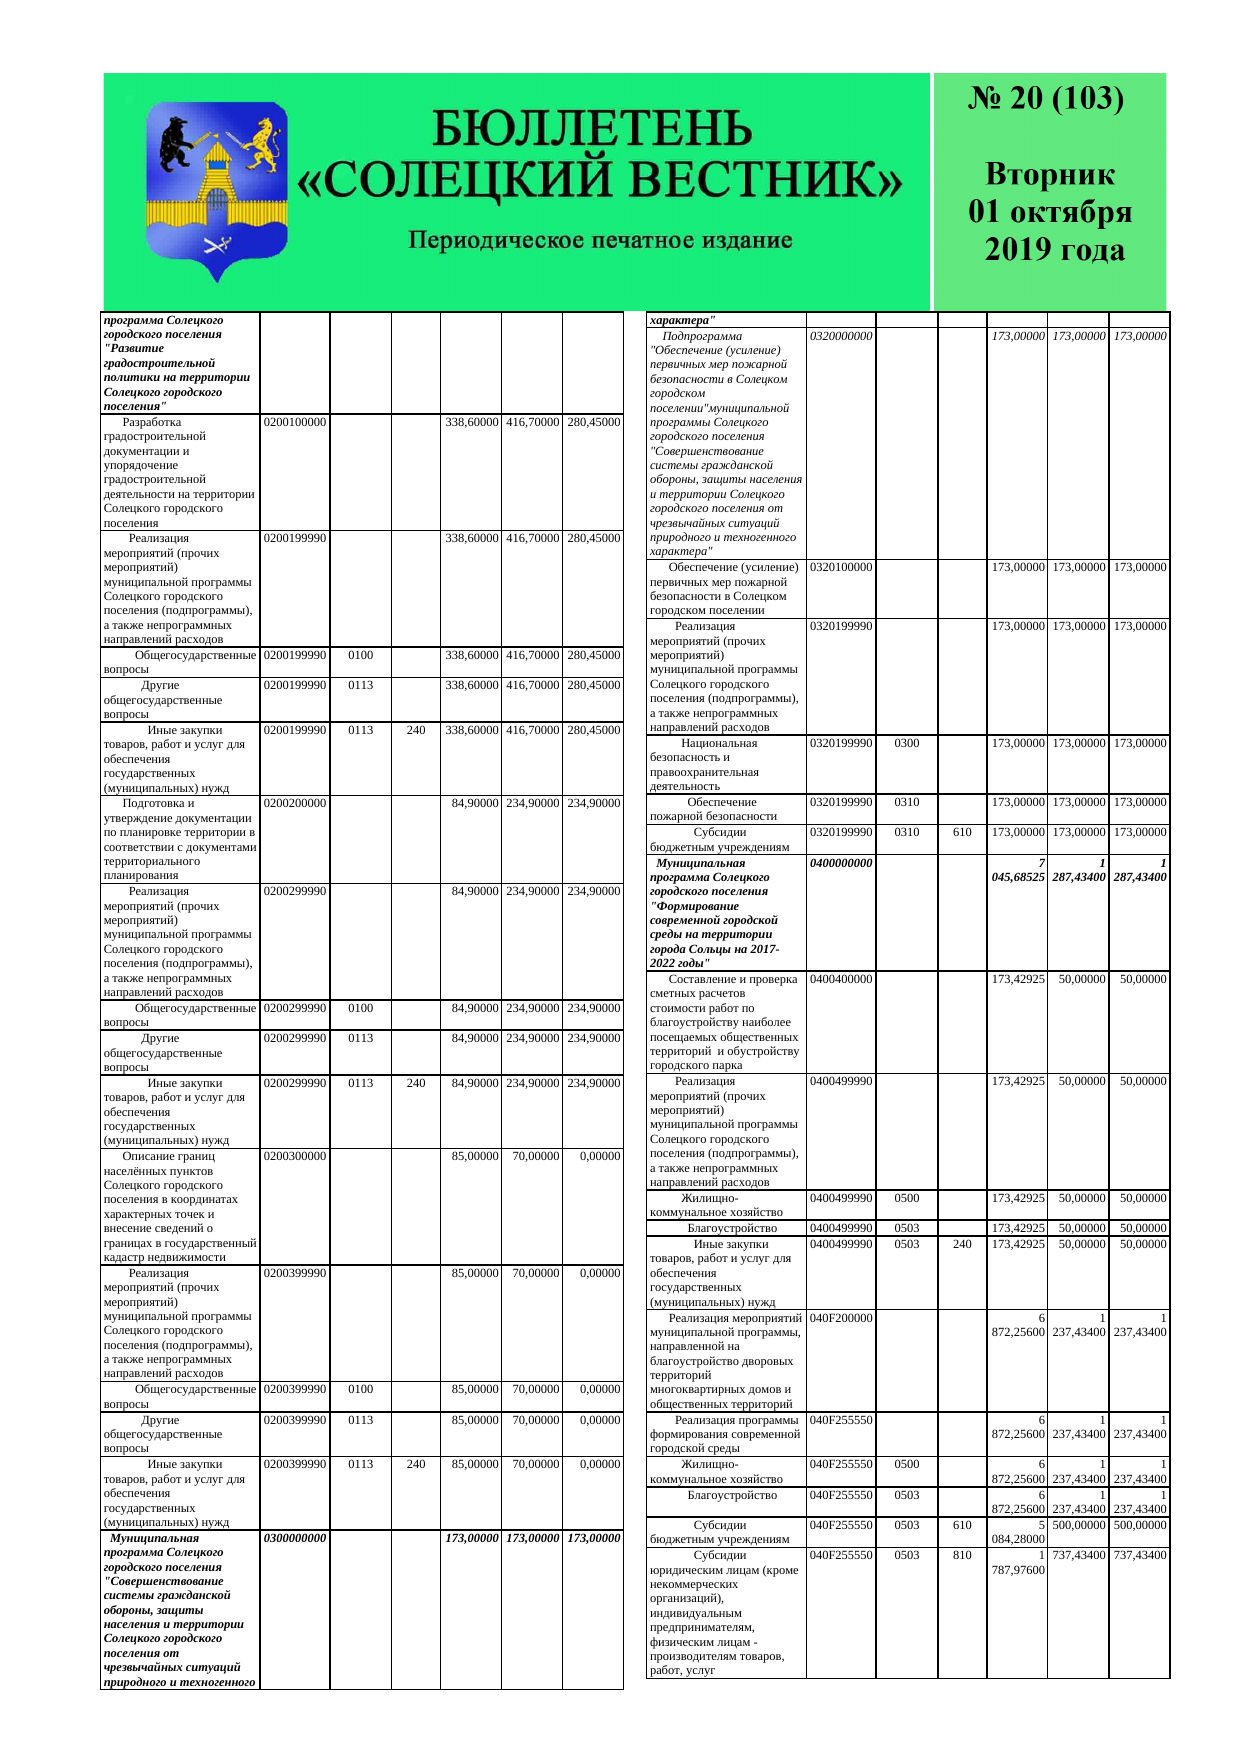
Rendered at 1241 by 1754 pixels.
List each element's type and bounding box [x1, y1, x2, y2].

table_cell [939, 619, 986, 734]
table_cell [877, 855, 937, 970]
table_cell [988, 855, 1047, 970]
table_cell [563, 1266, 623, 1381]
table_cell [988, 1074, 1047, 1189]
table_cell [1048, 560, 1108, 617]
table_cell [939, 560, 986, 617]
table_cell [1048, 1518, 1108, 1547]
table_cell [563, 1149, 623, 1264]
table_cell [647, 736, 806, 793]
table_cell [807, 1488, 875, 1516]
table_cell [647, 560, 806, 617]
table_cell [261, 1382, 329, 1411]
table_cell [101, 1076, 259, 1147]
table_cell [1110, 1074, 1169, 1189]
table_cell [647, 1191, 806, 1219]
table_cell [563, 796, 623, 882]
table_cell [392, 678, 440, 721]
picture [103, 73, 1167, 311]
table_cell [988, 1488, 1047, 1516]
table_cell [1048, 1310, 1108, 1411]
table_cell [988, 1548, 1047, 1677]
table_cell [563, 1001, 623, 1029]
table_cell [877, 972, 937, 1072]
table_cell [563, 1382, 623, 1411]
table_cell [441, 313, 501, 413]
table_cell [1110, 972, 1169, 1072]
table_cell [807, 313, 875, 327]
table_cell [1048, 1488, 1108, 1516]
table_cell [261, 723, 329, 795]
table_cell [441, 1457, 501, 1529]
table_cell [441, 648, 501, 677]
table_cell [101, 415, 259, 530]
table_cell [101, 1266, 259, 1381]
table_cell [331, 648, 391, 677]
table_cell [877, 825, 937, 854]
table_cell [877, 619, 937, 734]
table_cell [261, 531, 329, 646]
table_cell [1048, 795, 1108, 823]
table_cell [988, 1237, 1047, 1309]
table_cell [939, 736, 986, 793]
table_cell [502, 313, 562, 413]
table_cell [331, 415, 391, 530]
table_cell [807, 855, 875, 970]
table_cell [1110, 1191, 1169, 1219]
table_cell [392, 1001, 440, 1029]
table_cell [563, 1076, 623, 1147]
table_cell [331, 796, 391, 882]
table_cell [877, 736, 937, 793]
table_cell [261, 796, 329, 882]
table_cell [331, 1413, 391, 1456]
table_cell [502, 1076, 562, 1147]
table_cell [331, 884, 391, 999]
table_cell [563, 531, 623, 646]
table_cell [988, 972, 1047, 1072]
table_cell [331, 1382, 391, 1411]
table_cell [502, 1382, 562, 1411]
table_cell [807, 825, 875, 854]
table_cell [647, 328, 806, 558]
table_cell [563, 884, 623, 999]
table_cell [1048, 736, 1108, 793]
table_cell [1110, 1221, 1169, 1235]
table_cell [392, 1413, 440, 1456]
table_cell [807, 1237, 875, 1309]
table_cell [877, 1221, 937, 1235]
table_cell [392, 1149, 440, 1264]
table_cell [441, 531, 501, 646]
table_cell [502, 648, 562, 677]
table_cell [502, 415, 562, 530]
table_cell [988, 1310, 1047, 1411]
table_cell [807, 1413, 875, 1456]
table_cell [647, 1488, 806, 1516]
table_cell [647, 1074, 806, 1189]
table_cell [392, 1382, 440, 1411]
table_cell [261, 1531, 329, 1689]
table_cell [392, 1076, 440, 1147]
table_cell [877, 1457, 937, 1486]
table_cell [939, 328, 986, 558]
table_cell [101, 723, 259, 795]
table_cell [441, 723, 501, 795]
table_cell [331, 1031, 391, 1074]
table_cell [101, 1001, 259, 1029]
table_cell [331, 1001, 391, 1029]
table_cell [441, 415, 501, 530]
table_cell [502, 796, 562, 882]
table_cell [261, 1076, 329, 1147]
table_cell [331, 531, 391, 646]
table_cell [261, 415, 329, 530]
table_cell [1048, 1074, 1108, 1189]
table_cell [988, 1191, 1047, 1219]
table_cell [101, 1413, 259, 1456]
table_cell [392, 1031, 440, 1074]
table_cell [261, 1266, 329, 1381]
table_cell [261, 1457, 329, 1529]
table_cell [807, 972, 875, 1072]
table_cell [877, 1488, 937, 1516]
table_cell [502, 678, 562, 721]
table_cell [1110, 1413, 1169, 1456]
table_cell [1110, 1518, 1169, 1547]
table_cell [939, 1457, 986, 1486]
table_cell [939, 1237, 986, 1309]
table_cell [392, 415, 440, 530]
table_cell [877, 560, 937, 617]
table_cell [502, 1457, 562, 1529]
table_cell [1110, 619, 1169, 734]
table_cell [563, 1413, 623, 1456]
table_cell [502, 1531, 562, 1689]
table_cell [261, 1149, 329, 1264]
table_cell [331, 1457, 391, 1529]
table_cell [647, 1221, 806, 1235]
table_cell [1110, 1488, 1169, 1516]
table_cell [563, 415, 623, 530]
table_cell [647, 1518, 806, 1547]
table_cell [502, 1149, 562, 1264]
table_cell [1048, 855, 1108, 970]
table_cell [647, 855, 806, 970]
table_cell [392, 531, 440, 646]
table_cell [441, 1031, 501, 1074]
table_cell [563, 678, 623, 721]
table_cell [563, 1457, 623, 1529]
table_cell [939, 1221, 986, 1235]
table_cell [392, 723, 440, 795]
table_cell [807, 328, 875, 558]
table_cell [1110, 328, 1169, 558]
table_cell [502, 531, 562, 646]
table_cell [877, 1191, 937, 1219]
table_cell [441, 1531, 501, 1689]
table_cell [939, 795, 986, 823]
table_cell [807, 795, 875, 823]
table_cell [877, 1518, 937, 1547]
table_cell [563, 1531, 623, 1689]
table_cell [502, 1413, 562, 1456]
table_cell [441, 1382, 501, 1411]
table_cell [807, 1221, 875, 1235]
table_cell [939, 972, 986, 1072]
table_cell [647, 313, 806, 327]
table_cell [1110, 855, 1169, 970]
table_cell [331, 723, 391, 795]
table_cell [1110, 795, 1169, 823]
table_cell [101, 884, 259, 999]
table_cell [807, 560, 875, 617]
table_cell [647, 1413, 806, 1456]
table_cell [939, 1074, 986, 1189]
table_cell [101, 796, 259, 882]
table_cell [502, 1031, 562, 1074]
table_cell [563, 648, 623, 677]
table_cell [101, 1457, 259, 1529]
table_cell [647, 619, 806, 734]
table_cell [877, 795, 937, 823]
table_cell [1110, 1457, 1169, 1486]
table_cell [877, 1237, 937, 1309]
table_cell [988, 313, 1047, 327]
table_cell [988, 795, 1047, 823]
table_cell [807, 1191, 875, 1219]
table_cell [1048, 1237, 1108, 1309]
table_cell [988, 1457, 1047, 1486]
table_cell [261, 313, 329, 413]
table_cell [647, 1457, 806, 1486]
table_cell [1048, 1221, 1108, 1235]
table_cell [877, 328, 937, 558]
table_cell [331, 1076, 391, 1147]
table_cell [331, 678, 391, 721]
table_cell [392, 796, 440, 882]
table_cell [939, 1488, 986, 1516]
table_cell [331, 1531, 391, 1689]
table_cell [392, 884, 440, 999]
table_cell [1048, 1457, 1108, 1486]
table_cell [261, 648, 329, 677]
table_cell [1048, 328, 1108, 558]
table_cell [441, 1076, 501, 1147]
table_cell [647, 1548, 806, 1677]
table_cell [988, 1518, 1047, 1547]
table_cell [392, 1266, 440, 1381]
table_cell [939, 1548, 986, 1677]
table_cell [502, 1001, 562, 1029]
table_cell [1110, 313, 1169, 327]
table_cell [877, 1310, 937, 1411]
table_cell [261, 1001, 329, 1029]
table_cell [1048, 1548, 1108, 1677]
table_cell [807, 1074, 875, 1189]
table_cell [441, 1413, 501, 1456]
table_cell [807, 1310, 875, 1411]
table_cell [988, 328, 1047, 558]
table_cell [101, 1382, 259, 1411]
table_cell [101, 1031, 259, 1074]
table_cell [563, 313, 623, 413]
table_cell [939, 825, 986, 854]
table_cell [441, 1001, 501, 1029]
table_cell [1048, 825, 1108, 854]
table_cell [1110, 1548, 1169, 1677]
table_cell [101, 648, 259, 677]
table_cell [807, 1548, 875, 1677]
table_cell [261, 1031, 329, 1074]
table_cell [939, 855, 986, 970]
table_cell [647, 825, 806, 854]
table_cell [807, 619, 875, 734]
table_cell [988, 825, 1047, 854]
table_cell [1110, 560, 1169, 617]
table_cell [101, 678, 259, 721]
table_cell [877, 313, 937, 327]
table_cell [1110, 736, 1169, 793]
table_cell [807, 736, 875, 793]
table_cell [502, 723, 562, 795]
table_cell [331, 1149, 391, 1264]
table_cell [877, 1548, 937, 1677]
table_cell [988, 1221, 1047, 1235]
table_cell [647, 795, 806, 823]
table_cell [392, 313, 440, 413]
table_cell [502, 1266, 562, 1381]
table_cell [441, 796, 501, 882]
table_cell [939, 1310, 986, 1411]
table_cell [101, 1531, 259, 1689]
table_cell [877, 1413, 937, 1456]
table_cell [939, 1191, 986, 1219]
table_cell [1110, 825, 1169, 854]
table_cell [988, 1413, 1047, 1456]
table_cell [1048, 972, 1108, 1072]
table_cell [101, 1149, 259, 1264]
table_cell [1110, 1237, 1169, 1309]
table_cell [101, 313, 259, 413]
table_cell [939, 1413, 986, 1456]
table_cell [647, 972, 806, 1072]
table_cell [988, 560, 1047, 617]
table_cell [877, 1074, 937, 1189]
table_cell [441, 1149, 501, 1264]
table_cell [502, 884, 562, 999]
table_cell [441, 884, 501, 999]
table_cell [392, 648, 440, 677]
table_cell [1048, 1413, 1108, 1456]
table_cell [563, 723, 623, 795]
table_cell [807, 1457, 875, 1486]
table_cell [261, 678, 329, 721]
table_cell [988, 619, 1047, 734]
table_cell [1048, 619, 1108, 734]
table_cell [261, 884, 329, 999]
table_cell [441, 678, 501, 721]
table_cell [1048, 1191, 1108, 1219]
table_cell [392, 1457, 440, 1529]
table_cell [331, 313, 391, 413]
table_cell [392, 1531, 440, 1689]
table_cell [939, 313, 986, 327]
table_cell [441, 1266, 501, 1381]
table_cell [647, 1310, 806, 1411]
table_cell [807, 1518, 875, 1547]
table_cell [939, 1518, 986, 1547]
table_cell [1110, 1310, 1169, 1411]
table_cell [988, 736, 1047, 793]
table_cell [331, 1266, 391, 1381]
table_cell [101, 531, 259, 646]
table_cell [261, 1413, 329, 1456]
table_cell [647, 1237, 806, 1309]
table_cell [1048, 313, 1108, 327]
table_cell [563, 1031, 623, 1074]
